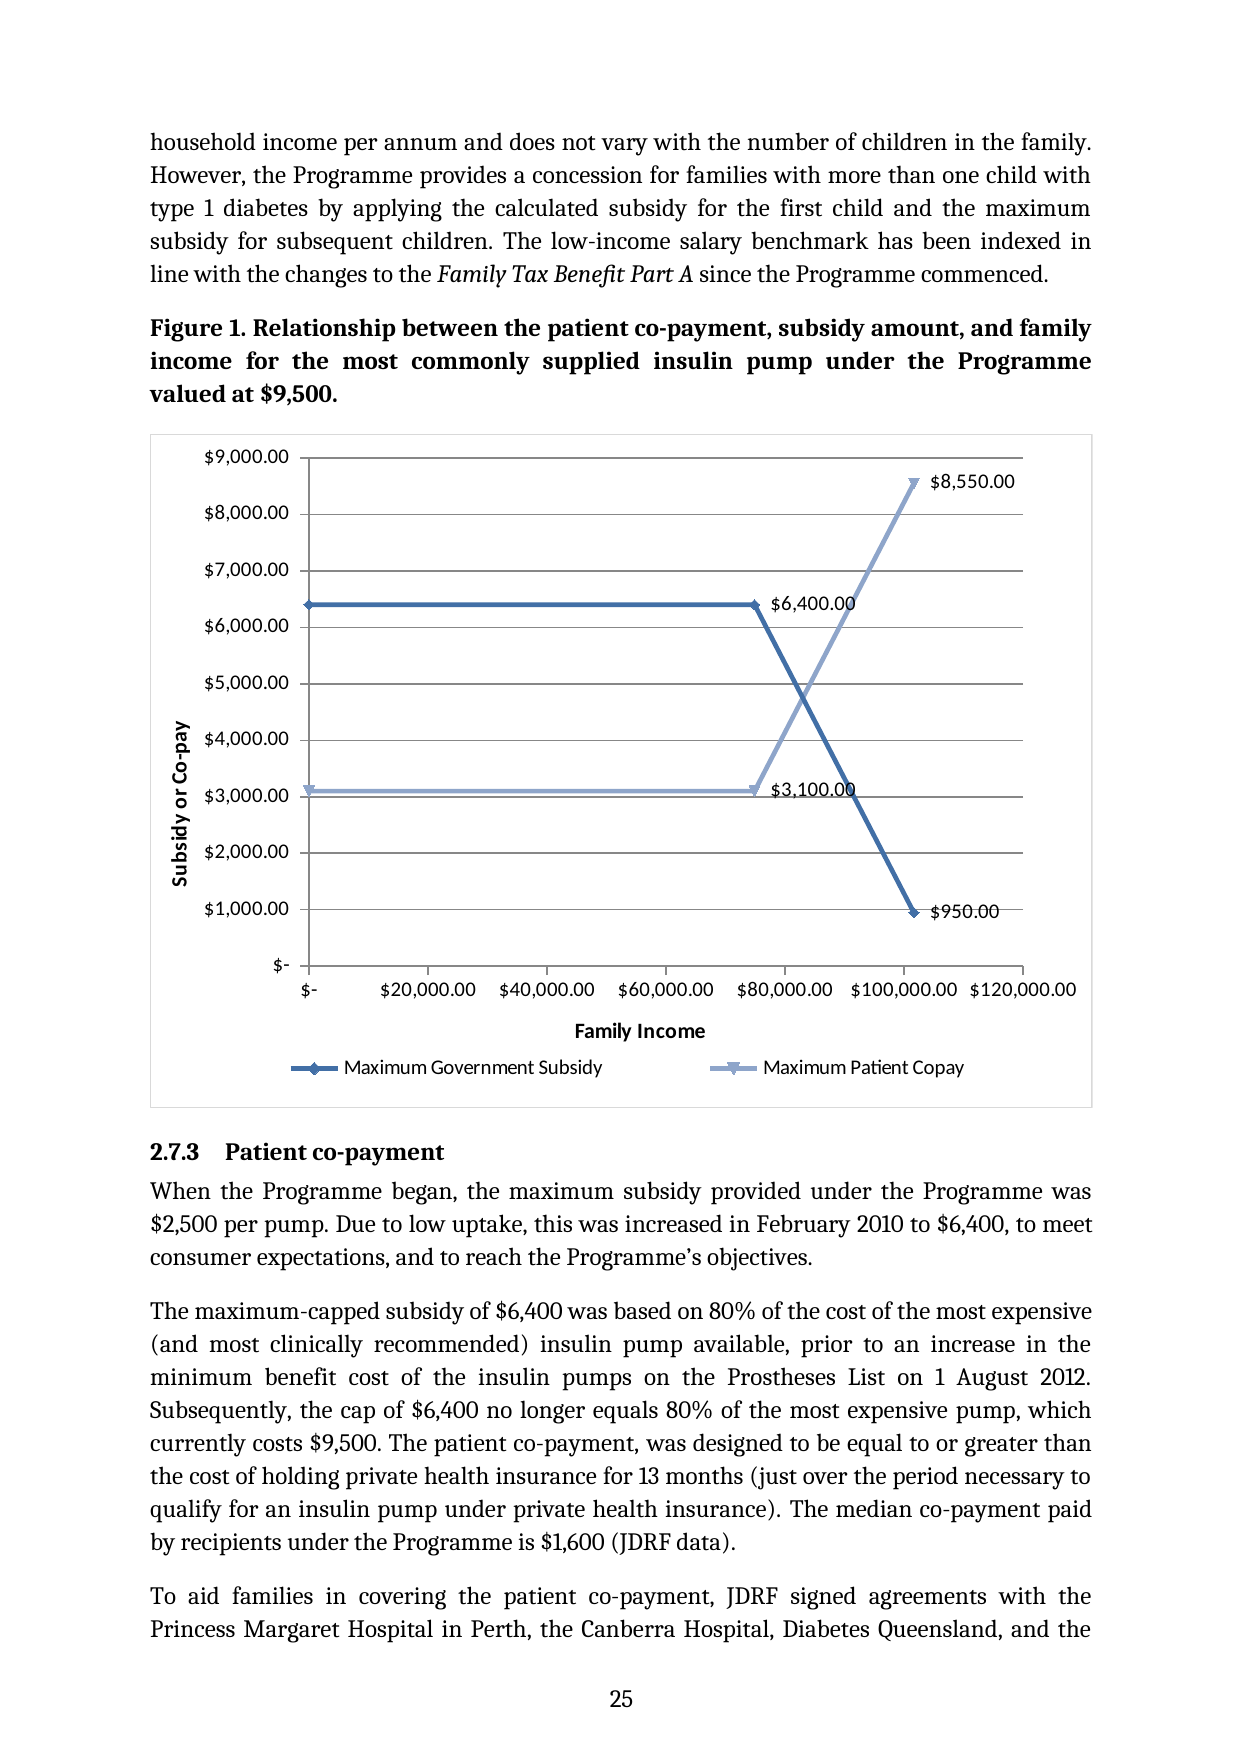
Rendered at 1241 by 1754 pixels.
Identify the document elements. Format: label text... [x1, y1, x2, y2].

text Figure 1. Relationship between the patient co-payment, subsidy amount, and family income for the most commonly supplied insulin pump under the Programme valued at $9,500. [150, 313, 1093, 408]
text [150, 1582, 1093, 1643]
text The maximum-capped subsidy of $6,400 was based on 80% of the cost of the most expensive (and most clinically recommended) insulin pump available, prior to an increase in the minimum benefit cost of the insulin pumps on the Prostheses List on 1 August 2012. Subsequently, the cap of $6,400 no longer equals 80% of the most expensive pump, which currently costs $9,500. The patient co-payment, was designed to be equal to or greater than the cost of holding private health insurance for 13 months (just over the period necessary to qualify for an insulin pump under private health insurance). The median co-payment paid by recipients under the Programme is $1,600 (JDRF data). [150, 1297, 1093, 1557]
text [150, 128, 1093, 288]
subtitle 2.7.3 Patient co-payment [150, 1137, 1093, 1166]
text When the Programme began, the maximum subsidy provided under the Programme was $2,500 per pump. Due to low uptake, this was increased in February 2010 to $6,400, to meet consumer expectations, and to reach the Programme’s objectives. [150, 1177, 1093, 1272]
